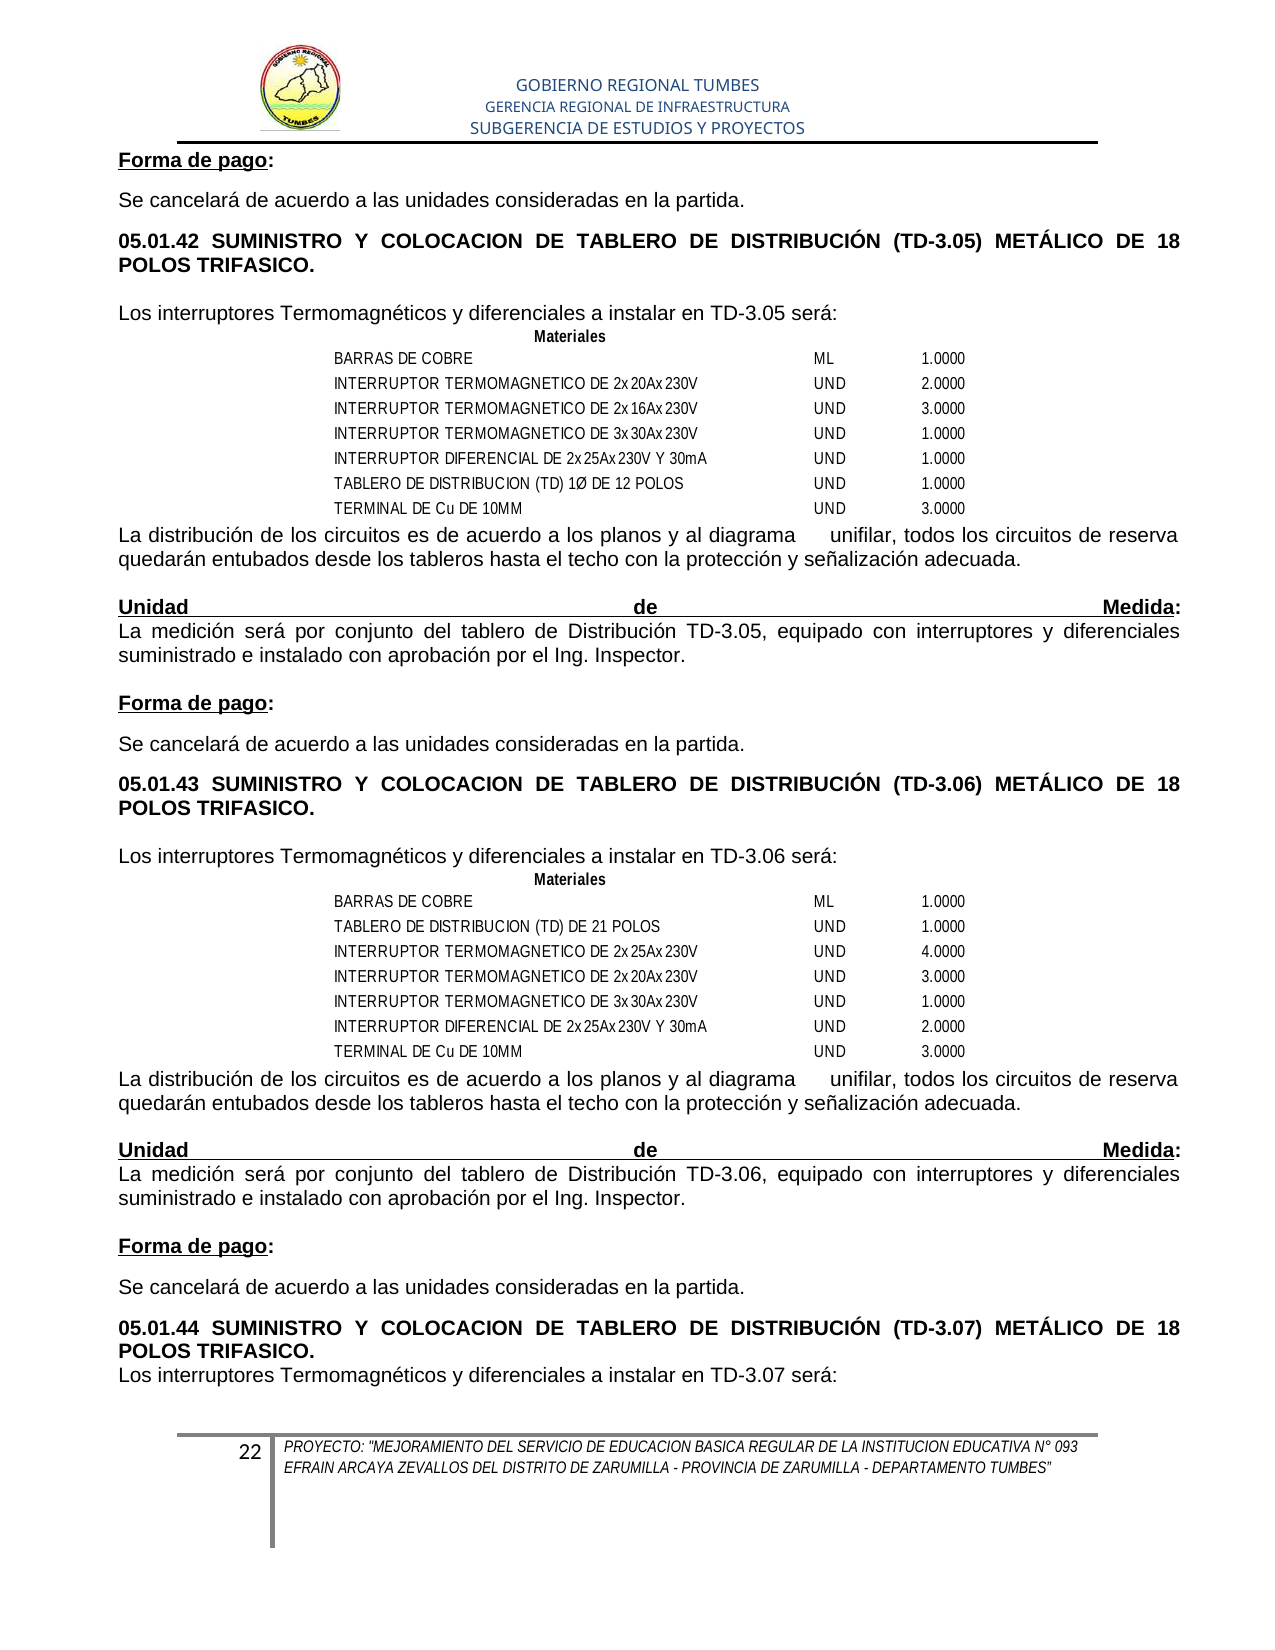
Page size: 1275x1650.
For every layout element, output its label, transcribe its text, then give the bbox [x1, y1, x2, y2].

text Forma de pago: [118, 1234, 1181, 1258]
text Los interruptores Termomagnéticos y diferenciales a instalar en TD-3.07 será: [118, 1363, 1181, 1387]
text Unidad de Medida: La medición será por conjunto del tablero de Distribución TD-3.05, equipado con interruptores y diferenciales suministrado e instalado con aprobación por el Ing. Inspector. [118, 595, 1181, 667]
text Los interruptores Termomagnéticos y diferenciales a instalar en TD-3.06 será: [118, 844, 1181, 868]
text Se cancelará de acuerdo a las unidades consideradas en la partida. [118, 731, 1181, 755]
text La distribución de los circuitos es de acuerdo a los planos y al diagrama unifilar, todos los circuitos de reserva quedarán entubados desde los tableros hasta el techo con la protección y señalización adecuada. [118, 523, 1181, 571]
text Forma de pago: [118, 691, 1181, 715]
text Forma de pago: [118, 148, 1181, 172]
text Unidad de Medida: La medición será por conjunto del tablero de Distribución TD-3.06, equipado con interruptores y diferenciales suministrado e instalado con aprobación por el Ing. Inspector. [118, 1138, 1181, 1210]
text Se cancelará de acuerdo a las unidades consideradas en la partida. [118, 1275, 1181, 1299]
text 05.01.43 SUMINISTRO Y COLOCACION DE TABLERO DE DISTRIBUCIÓN (TD-3.06) METÁLICO DE 18 POLOS TRIFASICO. [118, 772, 1181, 820]
text 05.01.44 SUMINISTRO Y COLOCACION DE TABLERO DE DISTRIBUCIÓN (TD-3.07) METÁLICO DE 18 POLOS TRIFASICO. [118, 1315, 1181, 1363]
text Se cancelará de acuerdo a las unidades consideradas en la partida. [118, 188, 1181, 212]
text 05.01.42 SUMINISTRO Y COLOCACION DE TABLERO DE DISTRIBUCIÓN (TD-3.05) METÁLICO DE 18 POLOS TRIFASICO. [118, 229, 1181, 277]
text Los interruptores Termomagnéticos y diferenciales a instalar en TD-3.05 será: [118, 301, 1181, 325]
picture [259, 44, 341, 131]
text La distribución de los circuitos es de acuerdo a los planos y al diagrama unifilar, todos los circuitos de reserva quedarán entubados desde los tableros hasta el techo con la protección y señalización adecuada. [118, 1066, 1181, 1114]
